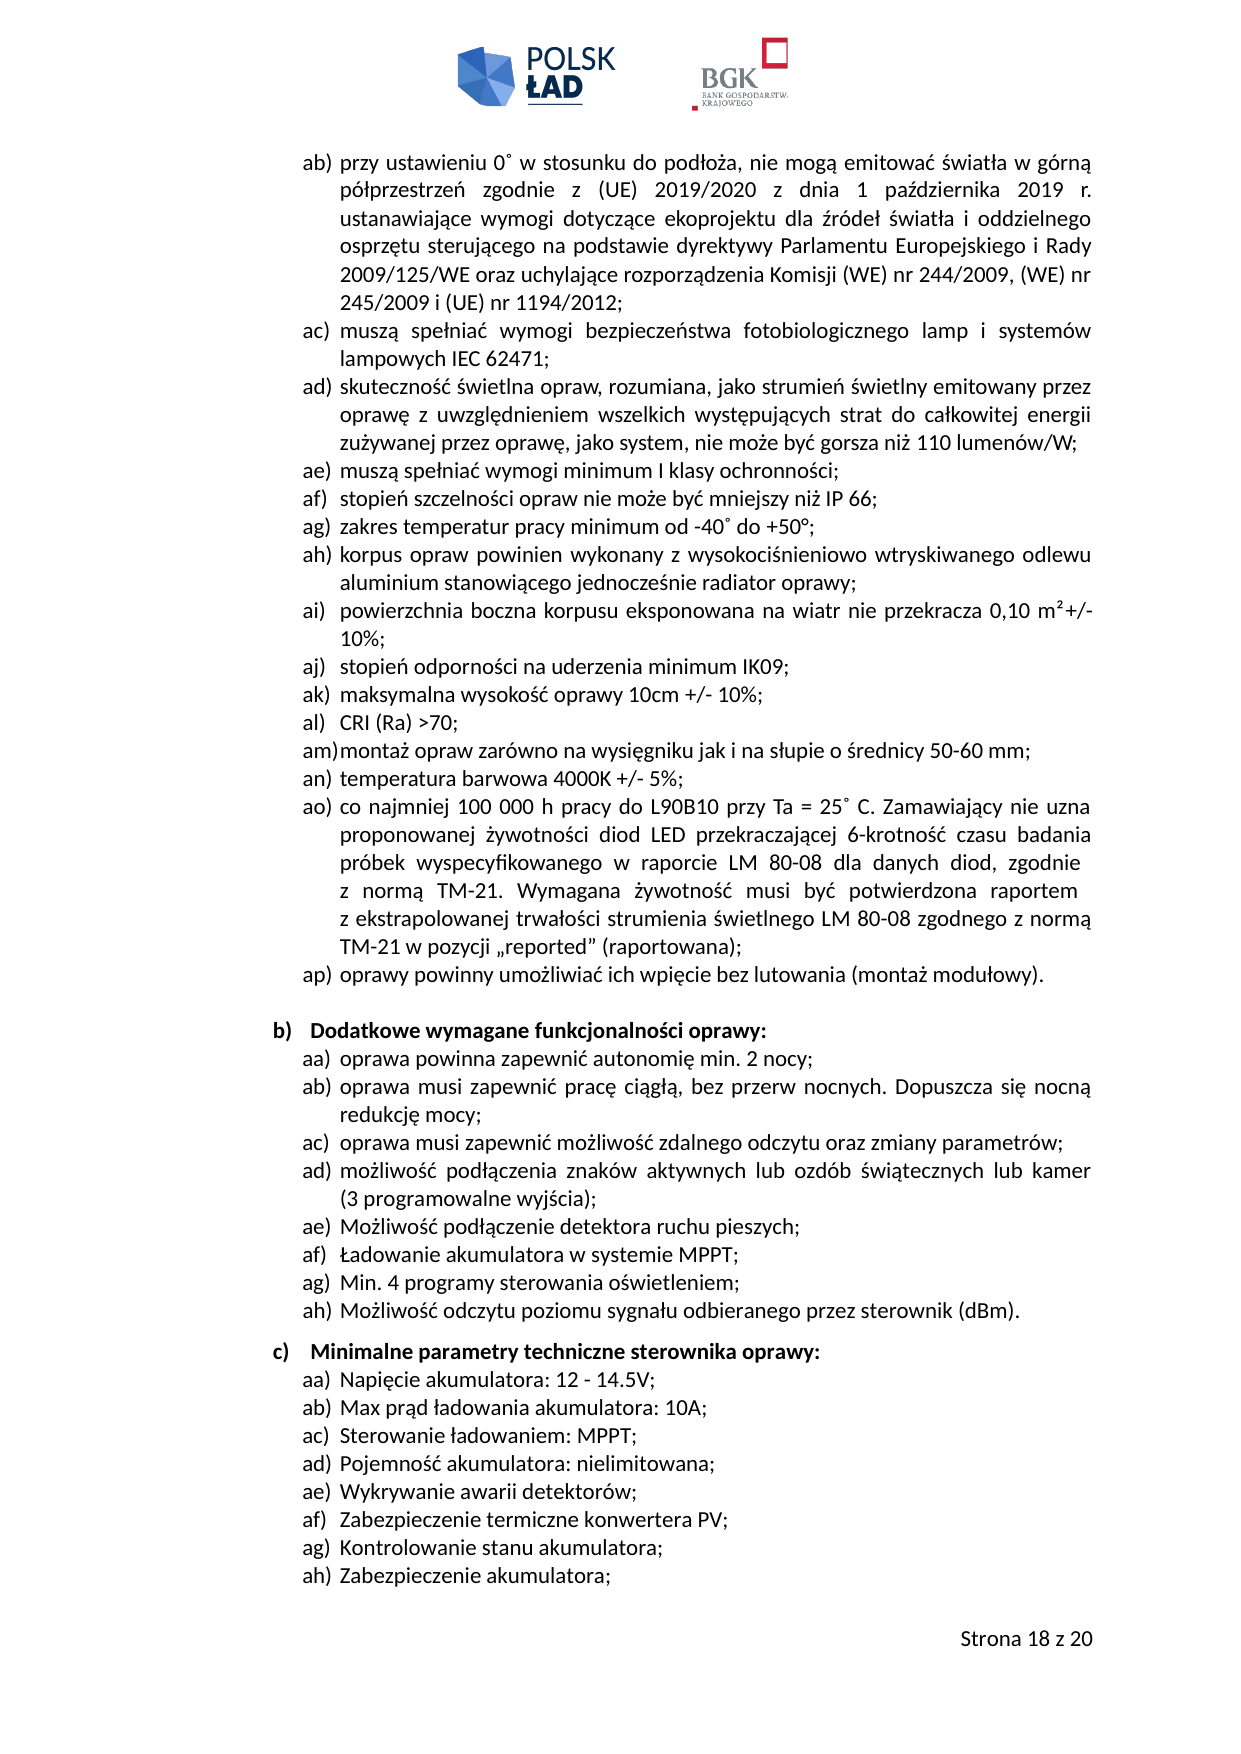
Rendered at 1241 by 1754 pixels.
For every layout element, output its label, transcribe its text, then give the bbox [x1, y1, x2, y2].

list Wykrywanie awarii detektorów; [302, 1477, 1093, 1505]
list oprawa musi zapewnić możliwość zdalnego odczytu oraz zmiany parametrów; [302, 1128, 1093, 1156]
list przy ustawieniu 0˚ w stosunku do podłoża, nie mogą emitować światła w górną półprzestrzeń zgodnie z (UE) 2019/2020 z dnia 1 października 2019 r. ustanawiające wymogi dotyczące ekoprojektu dla źródeł światła i oddzielnego osprzętu sterującego na podstawie dyrektywy Parlamentu Europejskiego i Rady 2009/125/WE oraz uchylające rozporządzenia Komisji (WE) nr 244/2009, (WE) nr 245/2009 i (UE) nr 1194/2012; [302, 148, 1093, 316]
list powierzchnia boczna korpusu eksponowana na wiatr nie przekracza 0,10 m²+/-10%; [302, 596, 1093, 652]
list Kontrolowanie stanu akumulatora; [302, 1533, 1093, 1561]
list Zabezpieczenie akumulatora; [302, 1561, 1093, 1589]
list Max prąd ładowania akumulatora: 10A; [302, 1393, 1093, 1421]
list Ładowanie akumulatora w systemie MPPT; [302, 1240, 1093, 1268]
list oprawa powinna zapewnić autonomię min. 2 nocy; [302, 1044, 1093, 1072]
list skuteczność świetlna opraw, rozumiana, jako strumień świetlny emitowany przez oprawę z uwzględnieniem wszelkich występujących strat do całkowitej energii zużywanej przez oprawę, jako system, nie może być gorsza niż 110 lumenów/W; [302, 372, 1093, 456]
picture [457, 46, 618, 107]
list CRI (Ra) >70; [302, 708, 1093, 736]
list Możliwość podłączenie detektora ruchu pieszych; [302, 1212, 1093, 1240]
list Dodatkowe wymagane funkcjonalności oprawy: [273, 1016, 1093, 1044]
list Napięcie akumulatora: 12 - 14.5V; [302, 1365, 1093, 1393]
list Zabezpieczenie termiczne konwertera PV; [302, 1505, 1093, 1533]
list stopień odporności na uderzenia minimum IK09; [302, 652, 1093, 680]
list temperatura barwowa 4000K +/- 5%; [302, 764, 1093, 792]
list stopień szczelności opraw nie może być mniejszy niż IP 66; [302, 484, 1093, 512]
list muszą spełniać wymogi bezpieczeństwa fotobiologicznego lamp i systemów lampowych IEC 62471; [302, 316, 1093, 372]
list oprawy powinny umożliwiać ich wpięcie bez lutowania (montaż modułowy). [302, 960, 1093, 988]
picture [690, 37, 788, 110]
list co najmniej 100 000 h pracy do L90B10 przy Ta = 25˚ C. Zamawiający nie uzna proponowanej żywotności diod LED przekraczającej 6-krotność czasu badania próbek wyspecyfikowanego w raporcie LM 80-08 dla danych diod, zgodnie z normą TM-21. Wymagana żywotność musi być potwierdzona raportem z ekstrapolowanej trwałości strumienia świetlnego LM 80-08 zgodnego z normą TM-21 w pozycji „reported” (raportowana); [302, 792, 1093, 960]
list oprawa musi zapewnić pracę ciągłą, bez przerw nocnych. Dopuszcza się nocną redukcję mocy; [302, 1072, 1093, 1128]
list Pojemność akumulatora: nielimitowana; [302, 1449, 1093, 1477]
list Sterowanie ładowaniem: MPPT; [302, 1421, 1093, 1449]
list montaż opraw zarówno na wysięgniku jak i na słupie o średnicy 50-60 mm; [302, 736, 1093, 764]
list Minimalne parametry techniczne sterownika oprawy: [273, 1337, 1093, 1365]
list maksymalna wysokość oprawy 10cm +/- 10%; [302, 680, 1093, 708]
list Min. 4 programy sterowania oświetleniem; [302, 1268, 1093, 1296]
list muszą spełniać wymogi minimum I klasy ochronności; [302, 456, 1093, 484]
list możliwość podłączenia znaków aktywnych lub ozdób świątecznych lub kamer (3 programowalne wyjścia); [302, 1156, 1093, 1212]
list Możliwość odczytu poziomu sygnału odbieranego przez sterownik (dBm). [302, 1296, 1093, 1324]
list korpus opraw powinien wykonany z wysokociśnieniowo wtryskiwanego odlewu aluminium stanowiącego jednocześnie radiator oprawy; [302, 540, 1093, 596]
list zakres temperatur pracy minimum od -40˚ do +50°; [302, 512, 1093, 540]
